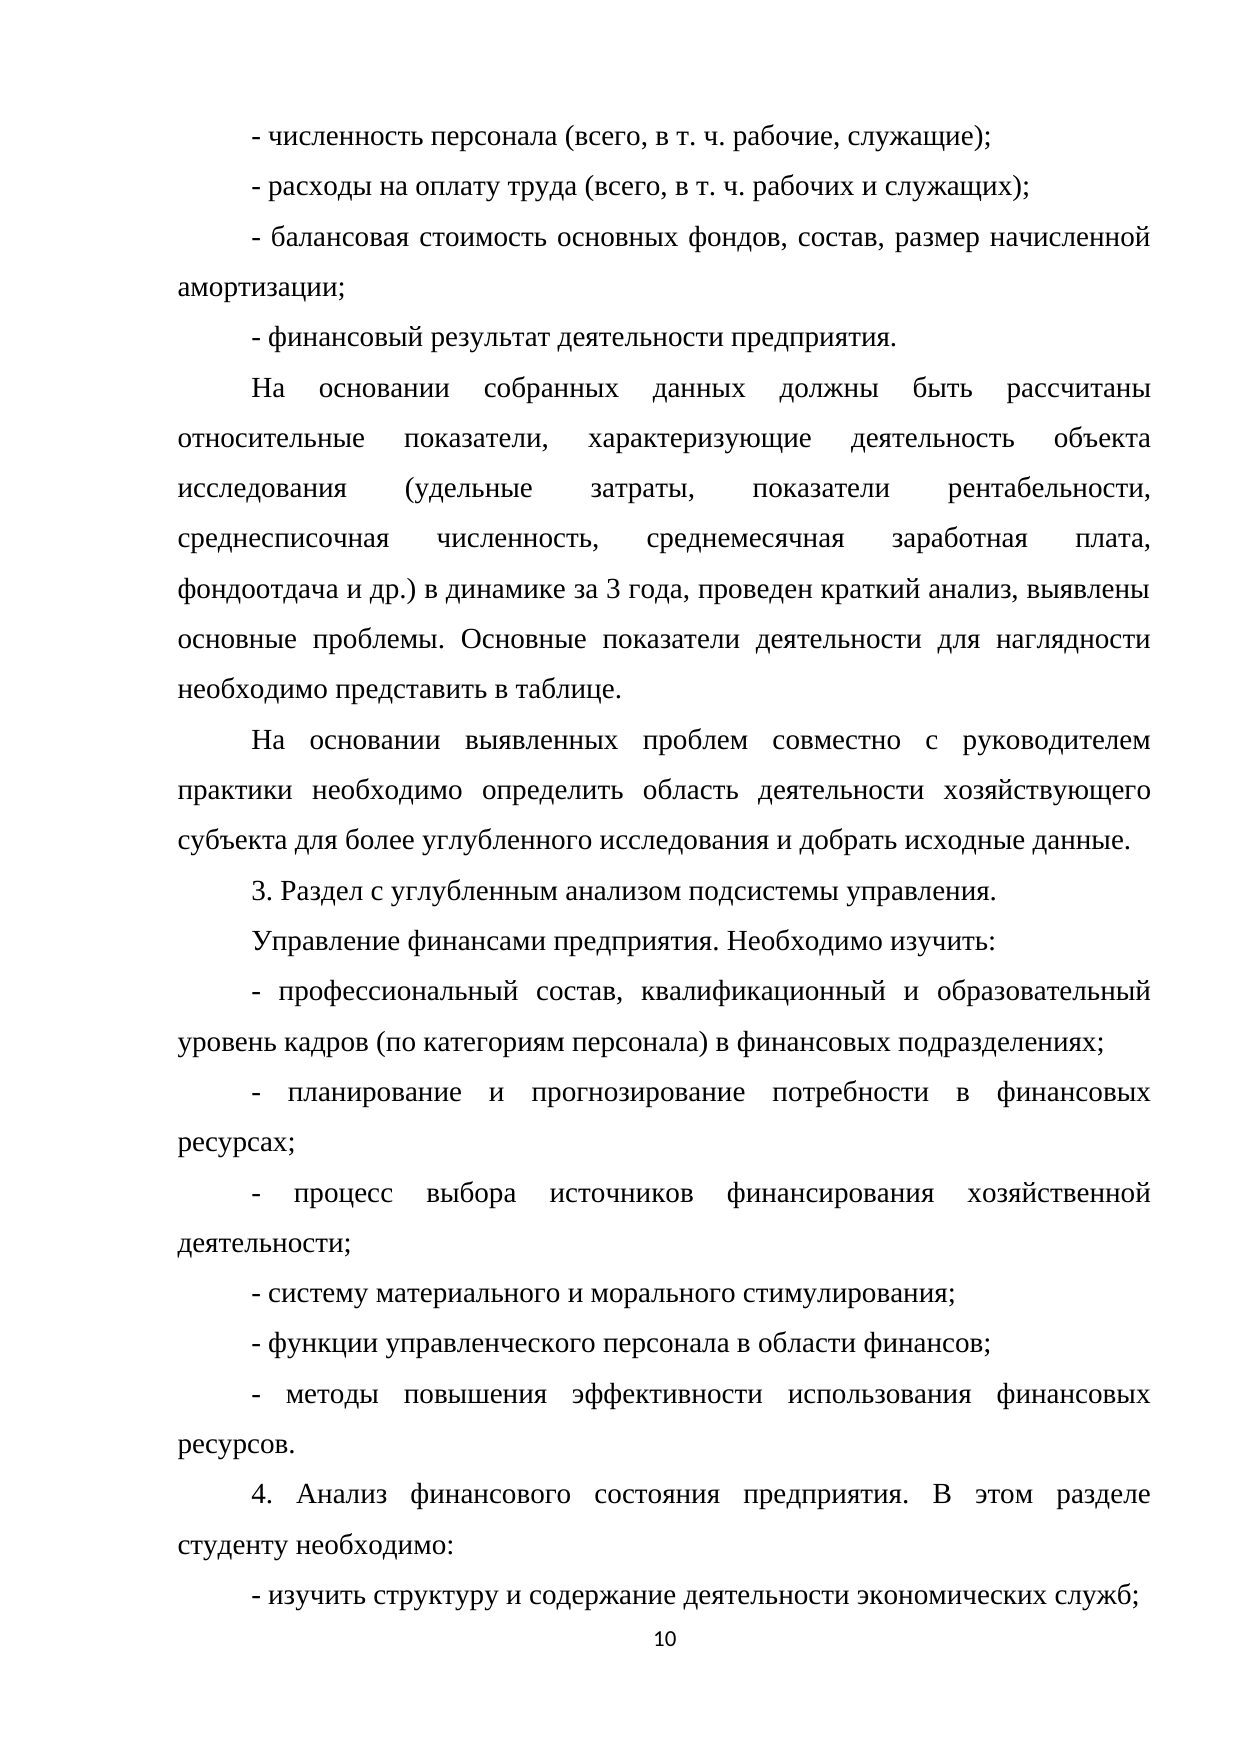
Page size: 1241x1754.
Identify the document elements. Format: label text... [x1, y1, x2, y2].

text - методы повышения эффективности использования финансовых ресурсов. [177, 1376, 1152, 1460]
text - финансовый результат деятельности предприятия. [177, 319, 1152, 353]
text - профессиональный состав, квалификационный и образовательный уровень кадров (по категориям персонала) в финансовых подразделениях; [177, 973, 1152, 1057]
text - систему материального и морального стимулирования; [177, 1275, 1152, 1309]
text - процесс выбора источников финансирования хозяйственной деятельности; [177, 1175, 1152, 1258]
text - функции управленческого персонала в области финансов; [177, 1326, 1152, 1359]
text - расходы на оплату труда (всего, в т. ч. рабочих и служащих); [177, 168, 1152, 202]
text Управление финансами предприятия. Необходимо изучить: [177, 923, 1152, 957]
text - планирование и прогнозирование потребности в финансовых ресурсах; [177, 1074, 1152, 1158]
text - численность персонала (всего, в т. ч. рабочие, служащие); [177, 118, 1152, 152]
text - изучить структуру и содержание деятельности экономических служб; [177, 1577, 1152, 1611]
text - балансовая стоимость основных фондов, состав, размер начисленной амортизации; [177, 219, 1152, 303]
text На основании выявленных проблем совместно с руководителем практики необходимо определить область деятельности хозяйствующего субъекта для более углубленного исследования и добрать исходные данные. [177, 722, 1152, 856]
text На основании собранных данных должны быть рассчитаны относительные показатели, характеризующие деятельность объекта исследования (удельные затраты, показатели рентабельности, среднесписочная численность, среднемесячная заработная плата, фондоотдача и др.) в динамике за 3 года, проведен краткий анализ, выявлены основные проблемы. Основные показатели деятельности для наглядности необходимо представить в таблице. [177, 370, 1152, 705]
text 4. Анализ финансового состояния предприятия. В этом разделе студенту необходимо: [177, 1477, 1152, 1560]
text 3. Раздел с углубленным анализом подсистемы управления. [177, 873, 1152, 906]
